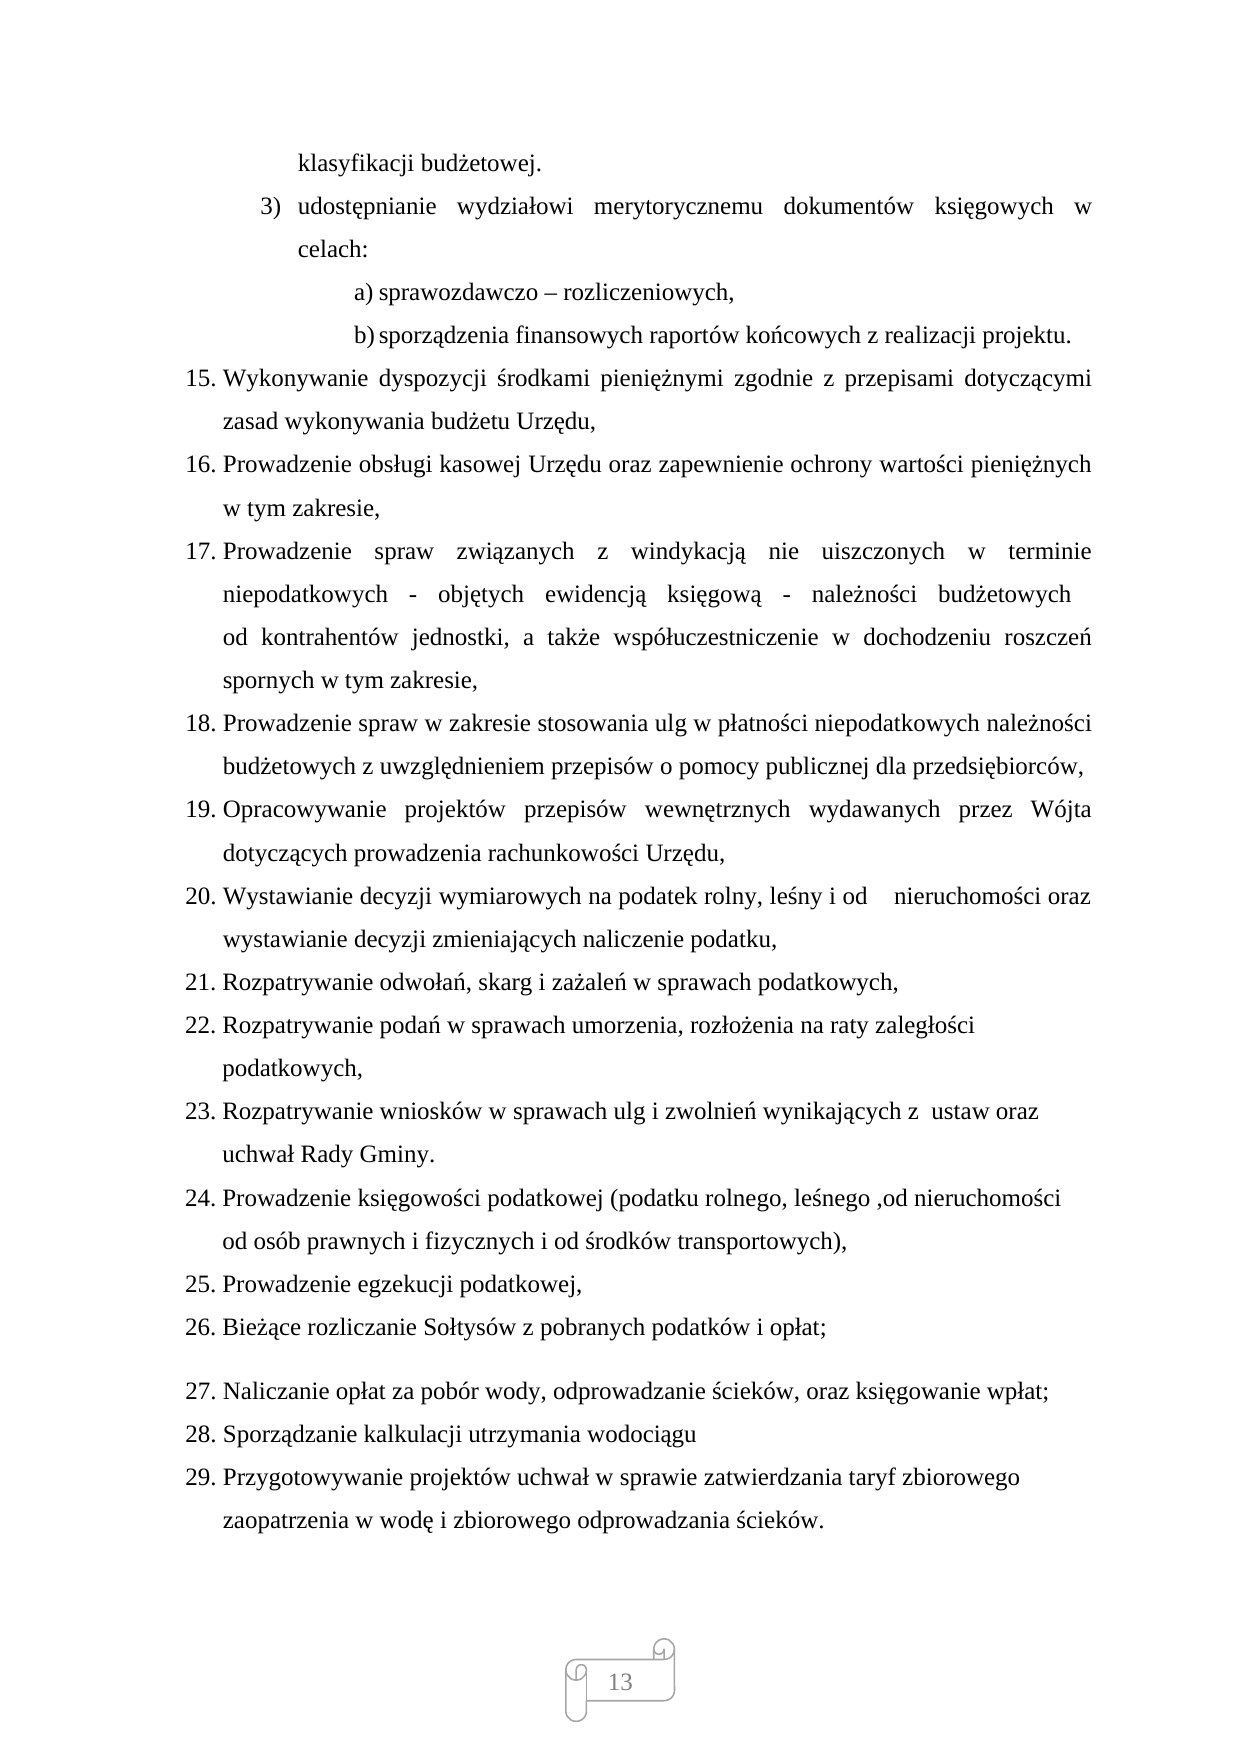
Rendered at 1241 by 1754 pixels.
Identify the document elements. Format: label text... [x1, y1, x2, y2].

list Rozpatrywanie odwołań, skarg i zażaleń w sprawach podatkowych, [185, 967, 1093, 996]
list Naliczanie opłat za pobór wody, odprowadzanie ścieków, oraz księgowanie wpłat; [185, 1376, 1093, 1405]
list Przygotowywanie projektów uchwał w sprawie zatwierdzania taryf zbiorowego zaopatrzenia w wodę i zbiorowego odprowadzania ścieków. [185, 1462, 1093, 1534]
list Wykonywanie dyspozycji środkami pieniężnymi zgodnie z przepisami dotyczącymi zasad wykonywania budżetu Urzędu, [185, 363, 1093, 435]
list Rozpatrywanie wniosków w sprawach ulg i zwolnień wynikających z ustaw oraz uchwał Rady Gminy. [185, 1096, 1093, 1168]
list Wystawianie decyzji wymiarowych na podatek rolny, leśny i od nieruchomości oraz wystawianie decyzji zmieniających naliczenie podatku, [185, 881, 1093, 953]
list sprawozdawczo – rozliczeniowych, [354, 277, 1093, 306]
list Prowadzenie obsługi kasowej Urzędu oraz zapewnienie ochrony wartości pieniężnych w tym zakresie, [185, 449, 1093, 521]
list udostępnianie wydziałowi merytorycznemu dokumentów księgowych w celach: [260, 191, 1093, 263]
list Sporządzanie kalkulacji utrzymania wodociągu [185, 1419, 1093, 1448]
list sporządzenia finansowych raportów końcowych z realizacji projektu. [354, 320, 1093, 349]
list Prowadzenie spraw związanych z windykacją nie uiszczonych w terminie niepodatkowych - objętych ewidencją księgową - należności budżetowych od kontrahentów jednostki, a także współuczestniczenie w dochodzeniu roszczeń spornych w tym zakresie, [185, 536, 1093, 694]
list Rozpatrywanie podań w sprawach umorzenia, rozłożenia na raty zaległości podatkowych, [185, 1010, 1093, 1082]
list Bieżące rozliczanie Sołtysów z pobranych podatków i opłat; [185, 1312, 1093, 1341]
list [260, 148, 1093, 176]
list Prowadzenie księgowości podatkowej (podatku rolnego, leśnego ,od nieruchomości od osób prawnych i fizycznych i od środków transportowych), [185, 1183, 1093, 1254]
list Prowadzenie egzekucji podatkowej, [185, 1269, 1093, 1298]
list Prowadzenie spraw w zakresie stosowania ulg w płatności niepodatkowych należności budżetowych z uwzględnieniem przepisów o pomocy publicznej dla przedsiębiorców, [185, 708, 1093, 780]
list Opracowywanie projektów przepisów wewnętrznych wydawanych przez Wójta dotyczących prowadzenia rachunkowości Urzędu, [185, 794, 1093, 866]
